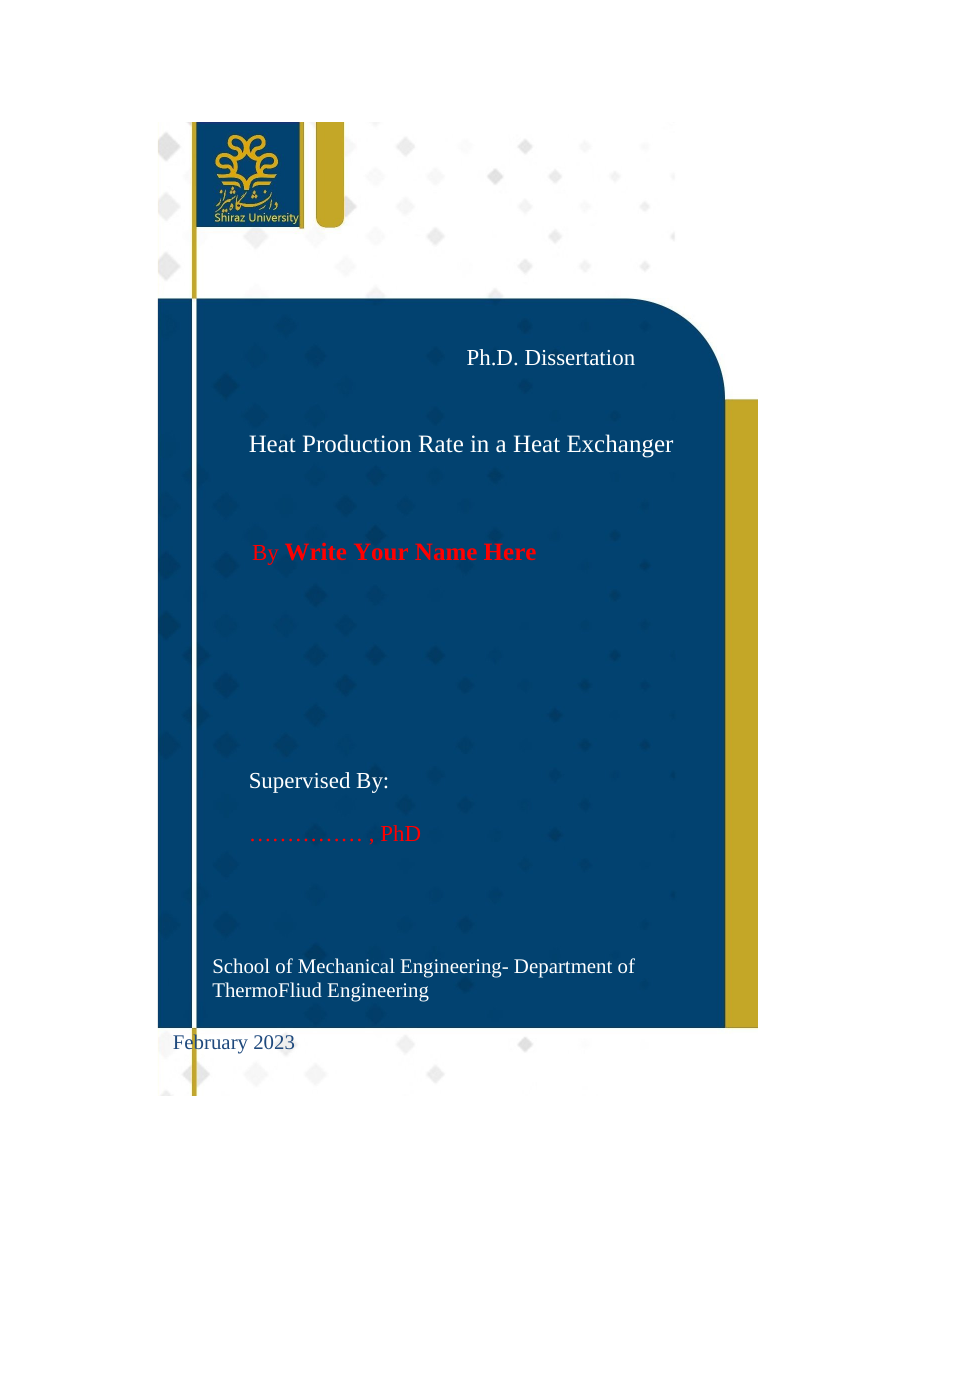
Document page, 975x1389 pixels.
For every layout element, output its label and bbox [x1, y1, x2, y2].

picture [157, 122, 758, 1096]
